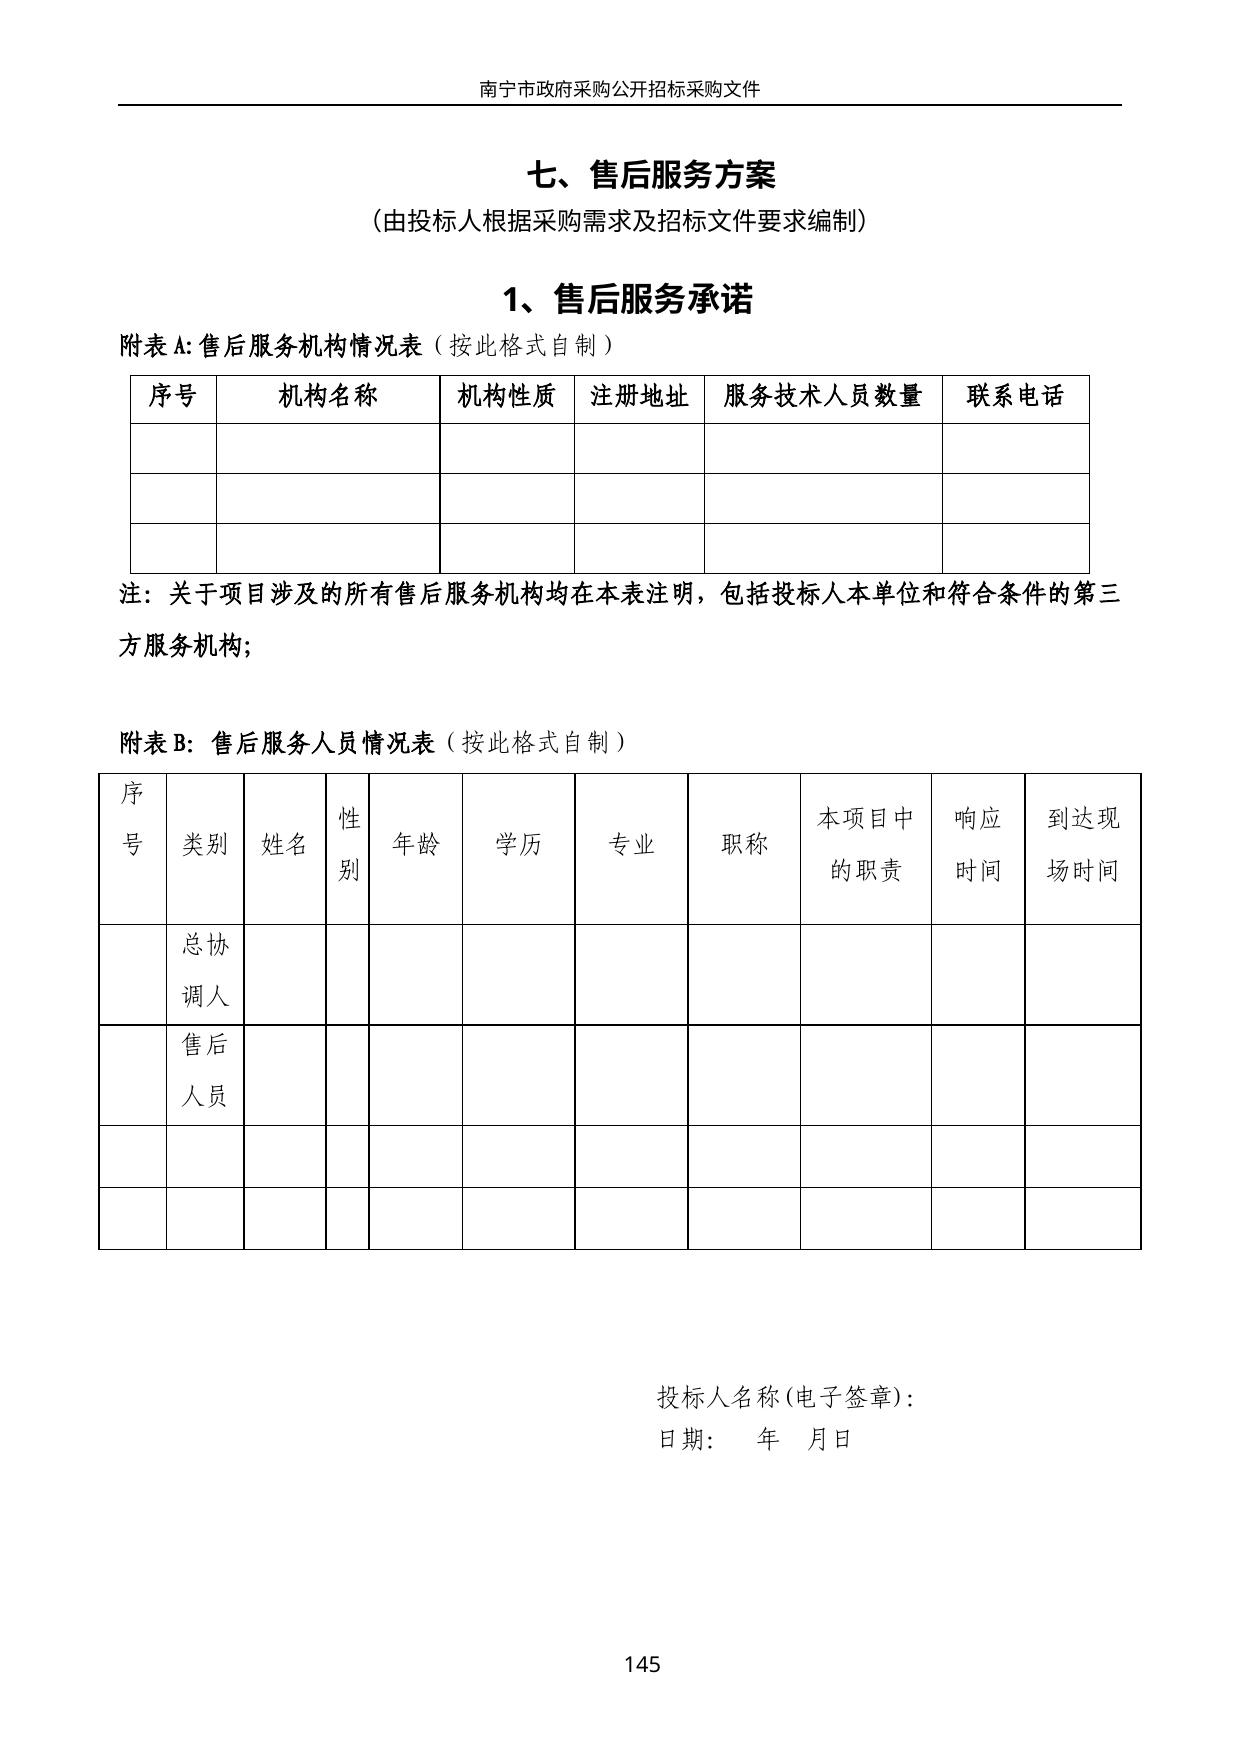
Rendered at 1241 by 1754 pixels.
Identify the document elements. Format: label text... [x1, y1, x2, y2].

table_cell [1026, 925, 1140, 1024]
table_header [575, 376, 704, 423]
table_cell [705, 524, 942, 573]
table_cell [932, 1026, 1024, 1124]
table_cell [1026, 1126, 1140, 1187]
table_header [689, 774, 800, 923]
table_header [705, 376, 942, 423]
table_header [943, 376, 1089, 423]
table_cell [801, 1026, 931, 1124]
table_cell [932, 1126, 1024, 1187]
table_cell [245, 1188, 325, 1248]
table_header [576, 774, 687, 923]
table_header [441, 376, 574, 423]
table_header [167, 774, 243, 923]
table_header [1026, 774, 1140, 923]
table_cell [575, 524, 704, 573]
text 七、售后服务方案 [118, 151, 1122, 196]
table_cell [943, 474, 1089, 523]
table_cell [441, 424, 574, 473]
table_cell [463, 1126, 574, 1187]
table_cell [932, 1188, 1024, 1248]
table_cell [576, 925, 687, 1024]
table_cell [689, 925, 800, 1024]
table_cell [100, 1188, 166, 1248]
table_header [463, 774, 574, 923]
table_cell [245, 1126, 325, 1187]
text 1、售后服务承诺 [133, 273, 1122, 321]
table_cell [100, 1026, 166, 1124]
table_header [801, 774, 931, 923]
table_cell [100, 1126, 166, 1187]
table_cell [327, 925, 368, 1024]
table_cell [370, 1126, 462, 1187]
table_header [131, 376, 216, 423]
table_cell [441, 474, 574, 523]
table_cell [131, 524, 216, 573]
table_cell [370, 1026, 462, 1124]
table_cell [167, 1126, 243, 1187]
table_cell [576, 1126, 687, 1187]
text 投标人名称(电子签章)： [118, 1381, 1122, 1409]
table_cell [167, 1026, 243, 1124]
text 附表A:售后服务机构情况表（按此格式自制） [118, 326, 1122, 361]
text 注：关于项目涉及的所有售后服务机构均在本表注明，包括投标人本单位和符合条件的第三方服务机构； [118, 574, 1122, 660]
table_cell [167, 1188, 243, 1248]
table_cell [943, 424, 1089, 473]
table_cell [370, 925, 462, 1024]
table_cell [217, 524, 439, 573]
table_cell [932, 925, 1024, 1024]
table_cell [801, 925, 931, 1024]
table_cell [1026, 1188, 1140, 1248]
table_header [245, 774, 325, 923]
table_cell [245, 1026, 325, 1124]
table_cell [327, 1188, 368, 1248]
text 附表B：售后服务人员情况表（按此格式自制） [118, 723, 1122, 758]
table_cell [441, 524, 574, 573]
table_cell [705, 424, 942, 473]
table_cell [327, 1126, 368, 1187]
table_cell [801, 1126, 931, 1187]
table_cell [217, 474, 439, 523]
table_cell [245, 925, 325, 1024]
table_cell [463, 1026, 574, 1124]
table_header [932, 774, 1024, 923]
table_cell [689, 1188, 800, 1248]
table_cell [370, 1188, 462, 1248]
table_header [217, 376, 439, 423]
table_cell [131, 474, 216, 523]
text （由投标人根据采购需求及招标文件要求编制） [118, 201, 1122, 237]
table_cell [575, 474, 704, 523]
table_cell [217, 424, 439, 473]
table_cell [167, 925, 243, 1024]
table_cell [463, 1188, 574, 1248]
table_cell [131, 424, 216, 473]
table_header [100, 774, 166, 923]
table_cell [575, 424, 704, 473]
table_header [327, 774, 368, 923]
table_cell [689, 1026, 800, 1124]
text 日期： 年 月日 [118, 1424, 1122, 1452]
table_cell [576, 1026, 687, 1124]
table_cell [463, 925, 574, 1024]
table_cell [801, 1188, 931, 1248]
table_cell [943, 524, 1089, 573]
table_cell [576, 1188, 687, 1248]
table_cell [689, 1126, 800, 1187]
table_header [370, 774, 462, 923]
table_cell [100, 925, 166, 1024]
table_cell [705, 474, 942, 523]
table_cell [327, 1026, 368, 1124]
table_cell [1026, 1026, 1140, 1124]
